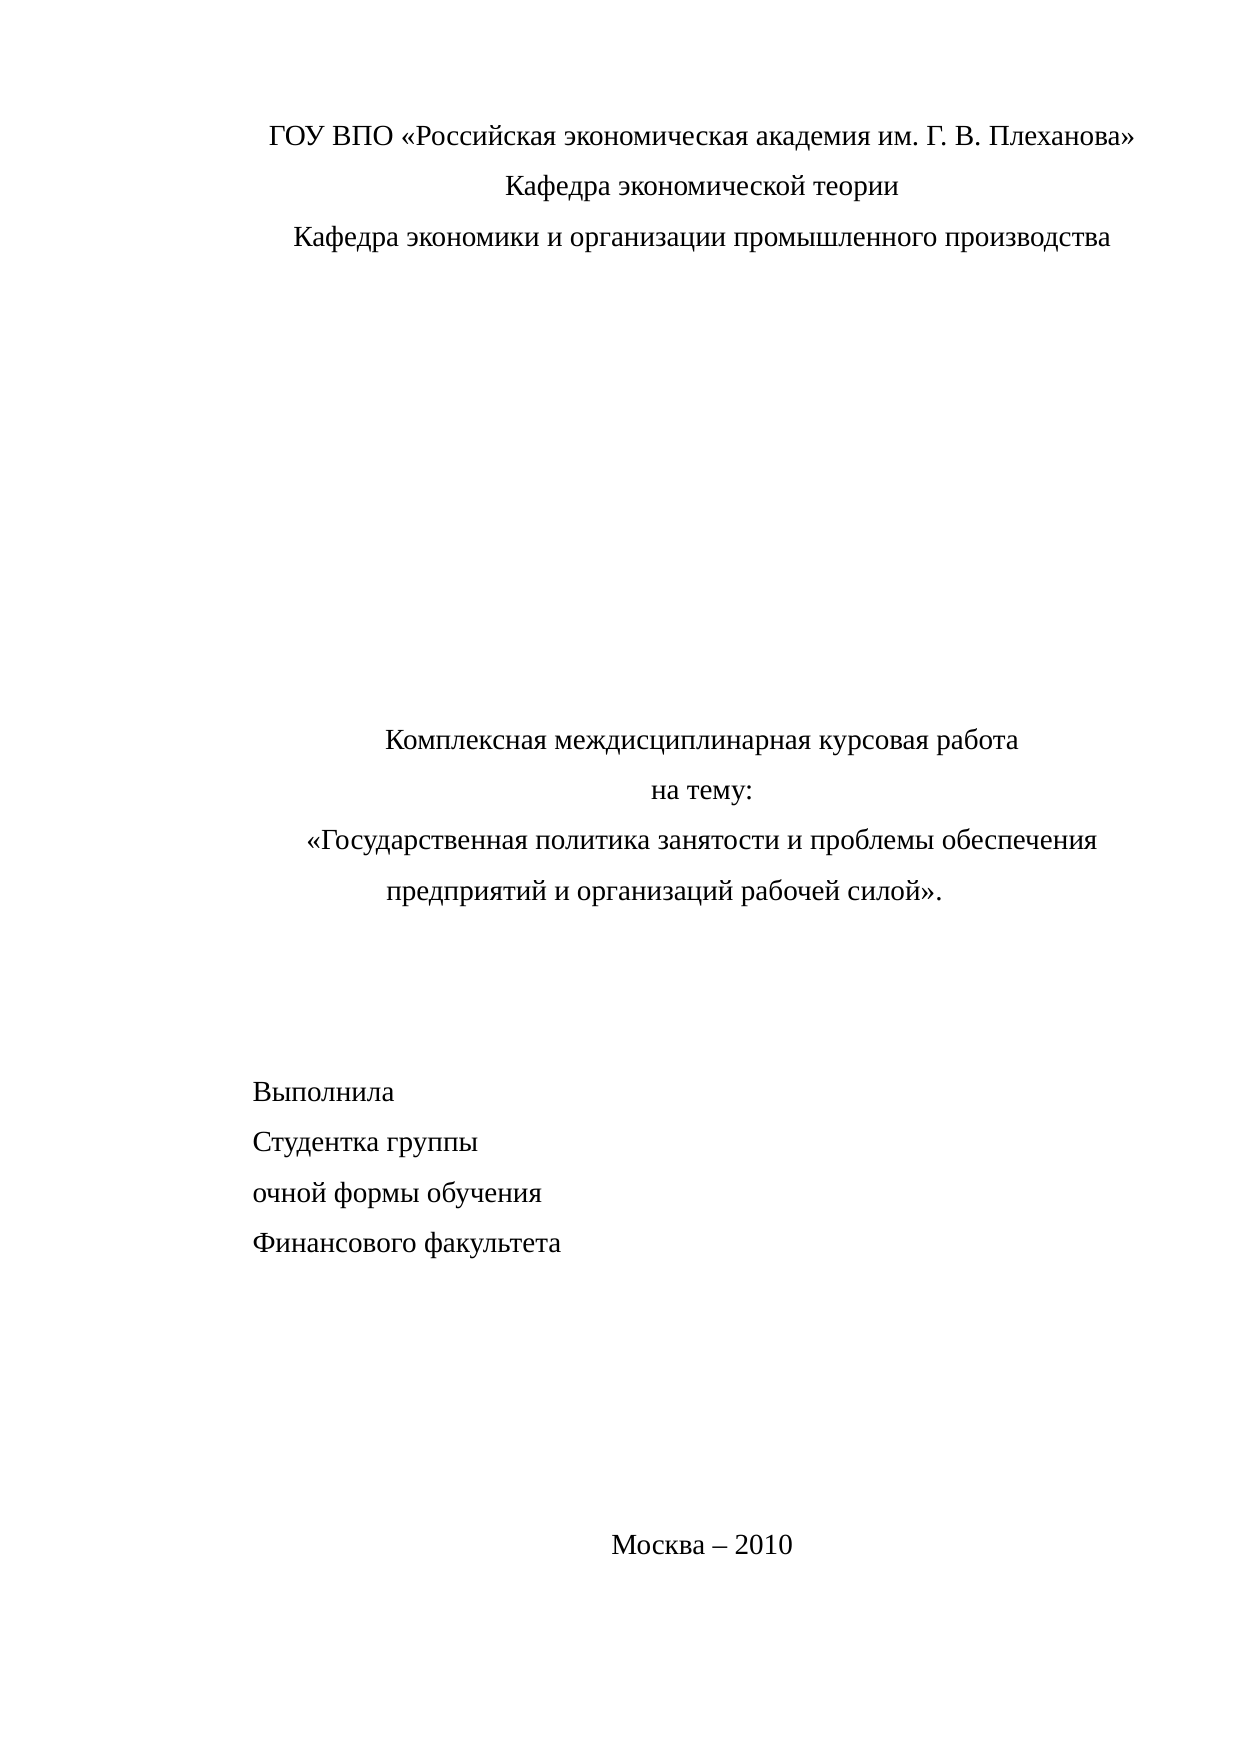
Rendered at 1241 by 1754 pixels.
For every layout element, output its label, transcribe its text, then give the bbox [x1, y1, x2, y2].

text Выполнила [177, 1074, 1152, 1108]
text Студентка группы [177, 1124, 1152, 1158]
text ГОУ ВПО «Российская экономическая академия им. Г. В. Плеханова» [177, 118, 1152, 152]
text на тему: [177, 772, 1152, 806]
text Москва – 2010 [177, 1527, 1152, 1560]
text Кафедра экономической теории [177, 168, 1152, 202]
text очной формы обучения [177, 1175, 1152, 1208]
text «Государственная политика занятости и проблемы обеспечения предприятий и организаций рабочей силой». [177, 822, 1152, 906]
text Финансового факультета [177, 1225, 1152, 1258]
text Кафедра экономики и организации промышленного производства [177, 219, 1152, 252]
text Комплексная междисциплинарная курсовая работа [177, 722, 1152, 755]
